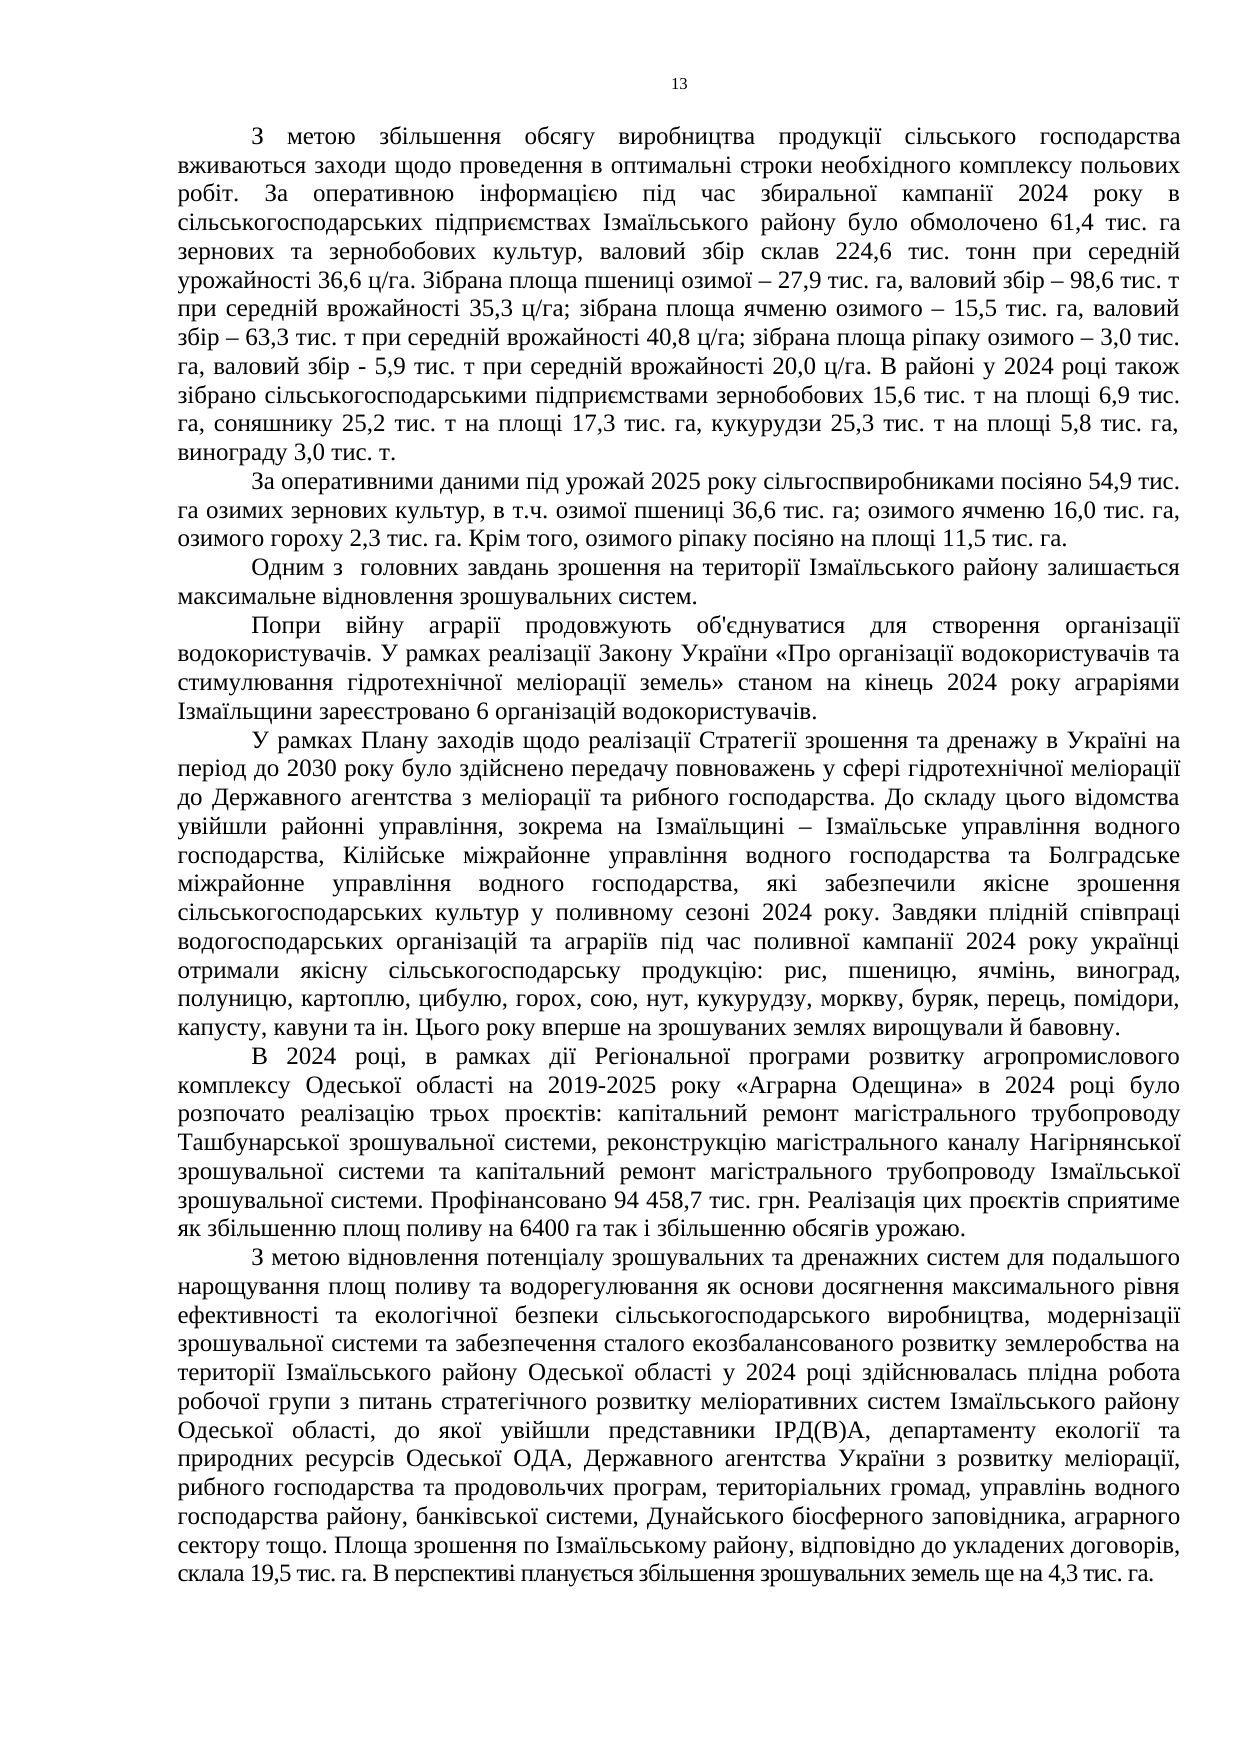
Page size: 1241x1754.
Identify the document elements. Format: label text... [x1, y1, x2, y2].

text Одним з головних завдань зрошення на території Ізмаїльського району залишається максимальне відновлення зрошувальних систем. [177, 552, 1181, 610]
text За оперативними даними під урожай 2025 року сільгоспвиробниками посіяно 54,9 тис. га озимих зернових культур, в т.ч. озимої пшениці 36,6 тис. га; озимого ячменю 16,0 тис. га, озимого гороху 2,3 тис. га. Крім того, озимого ріпаку посіяно на площі 11,5 тис. га. [177, 466, 1181, 552]
text З метою відновлення потенціалу зрошувальних та дренажних систем для подальшого нарощування площ поливу та водорегулювання як основи досягнення максимального рівня ефективності та екологічної безпеки сільськогосподарського виробництва, модернізації зрошувальної системи та забезпечення сталого екозбалансованого розвитку землеробства на території Ізмаїльського району Одеської області у 2024 році здійснювалась плідна робота робочої групи з питань стратегічного розвитку меліоративних систем Ізмаїльського району Одеської області, до якої увійшли представники ІРД(В)А, департаменту екології та природних ресурсів Одеської ОДА, Державного агентства України з розвитку меліорації, рибного господарства та продовольчих програм, територіальних громад, управлінь водного господарства району, банківської системи, Дунайського біосферного заповідника, аграрного сектору тощо. Площа зрошення по Ізмаїльському району, відповідно до укладених договорів, склала 19,5 тис. га. В перспективі планується збільшення зрошувальних земель ще на 4,3 тис. га. [177, 1242, 1181, 1587]
text В 2024 році, в рамках дії Регіональної програми розвитку агропромислового комплексу Одеської області на 2019-2025 року «Аграрна Одещина» в 2024 році було розпочато реалізацію трьох проєктів: капітальний ремонт магістрального трубопроводу Ташбунарської зрошувальної системи, реконструкцію магістрального каналу Нагірнянської зрошувальної системи та капітальний ремонт магістрального трубопроводу Ізмаїльської зрошувальної системи. Профінансовано 94 458,7 тис. грн. Реалізація цих проєктів сприятиме як збільшенню площ поливу на 6400 га так і збільшенню обсягів урожаю. [177, 1041, 1181, 1242]
text Попри війну аграрії продовжують об'єднуватися для створення організації водокористувачів. У рамках реалізації Закону України «Про організації водокористувачів та стимулювання гідротехнічної меліорації земель» станом на кінець 2024 року аграріями Ізмаїльщини зареєстровано 6 організацій водокористувачів. [177, 610, 1181, 725]
text З метою збільшення обсягу виробництва продукції сільського господарства вживаються заходи щодо проведення в оптимальні строки необхідного комплексу польових робіт. За оперативною інформацією під час збиральної кампанії 2024 року в сільськогосподарських підприємствах Ізмаїльського району було обмолочено 61,4 тис. га зернових та зернобобових культур, валовий збір склав 224,6 тис. тонн при середній урожайності 36,6 ц/га. Зібрана площа пшениці озимої – 27,9 тис. га, валовий збір – 98,6 тис. т при середній врожайності 35,3 ц/га; зібрана площа ячменю озимого – 15,5 тис. га, валовий збір – 63,3 тис. т при середній врожайності 40,8 ц/га; зібрана площа ріпаку озимого – 3,0 тис. га, валовий збір - 5,9 тис. т при середній врожайності 20,0 ц/га. В районі у 2024 році також зібрано сільськогосподарськими підприємствами зернобобових 15,6 тис. т на площі 6,9 тис. га, соняшнику 25,2 тис. т на площі 17,3 тис. га, кукурудзи 25,3 тис. т на площі 5,8 тис. га, винограду 3,0 тис. т. [177, 121, 1181, 466]
text У рамках Плану заходів щодо реалізації Стратегії зрошення та дренажу в Україні на період до 2030 року було здійснено передачу повноважень у сфері гідротехнічної меліорації до Державного агентства з меліорації та рибного господарства. До складу цього відомства увійшли районні управління, зокрема на Ізмаїльщині – Ізмаїльське управління водного господарства, Кілійське міжрайонне управління водного господарства та Болградське міжрайонне управління водного господарства, які забезпечили якісне зрошення сільськогосподарських культур у поливному сезоні 2024 року. Завдяки плідній співпраці водогосподарських організацій та аграріїв під час поливної кампанії 2024 року українці отримали якісну сільськогосподарську продукцію: рис, пшеницю, ячмінь, виноград, полуницю, картоплю, цибулю, горох, сою, нут, кукурудзу, моркву, буряк, перець, помідори, капусту, кавуни та ін. Цього року вперше на зрошуваних землях вирощували й бавовну. [177, 725, 1181, 1041]
